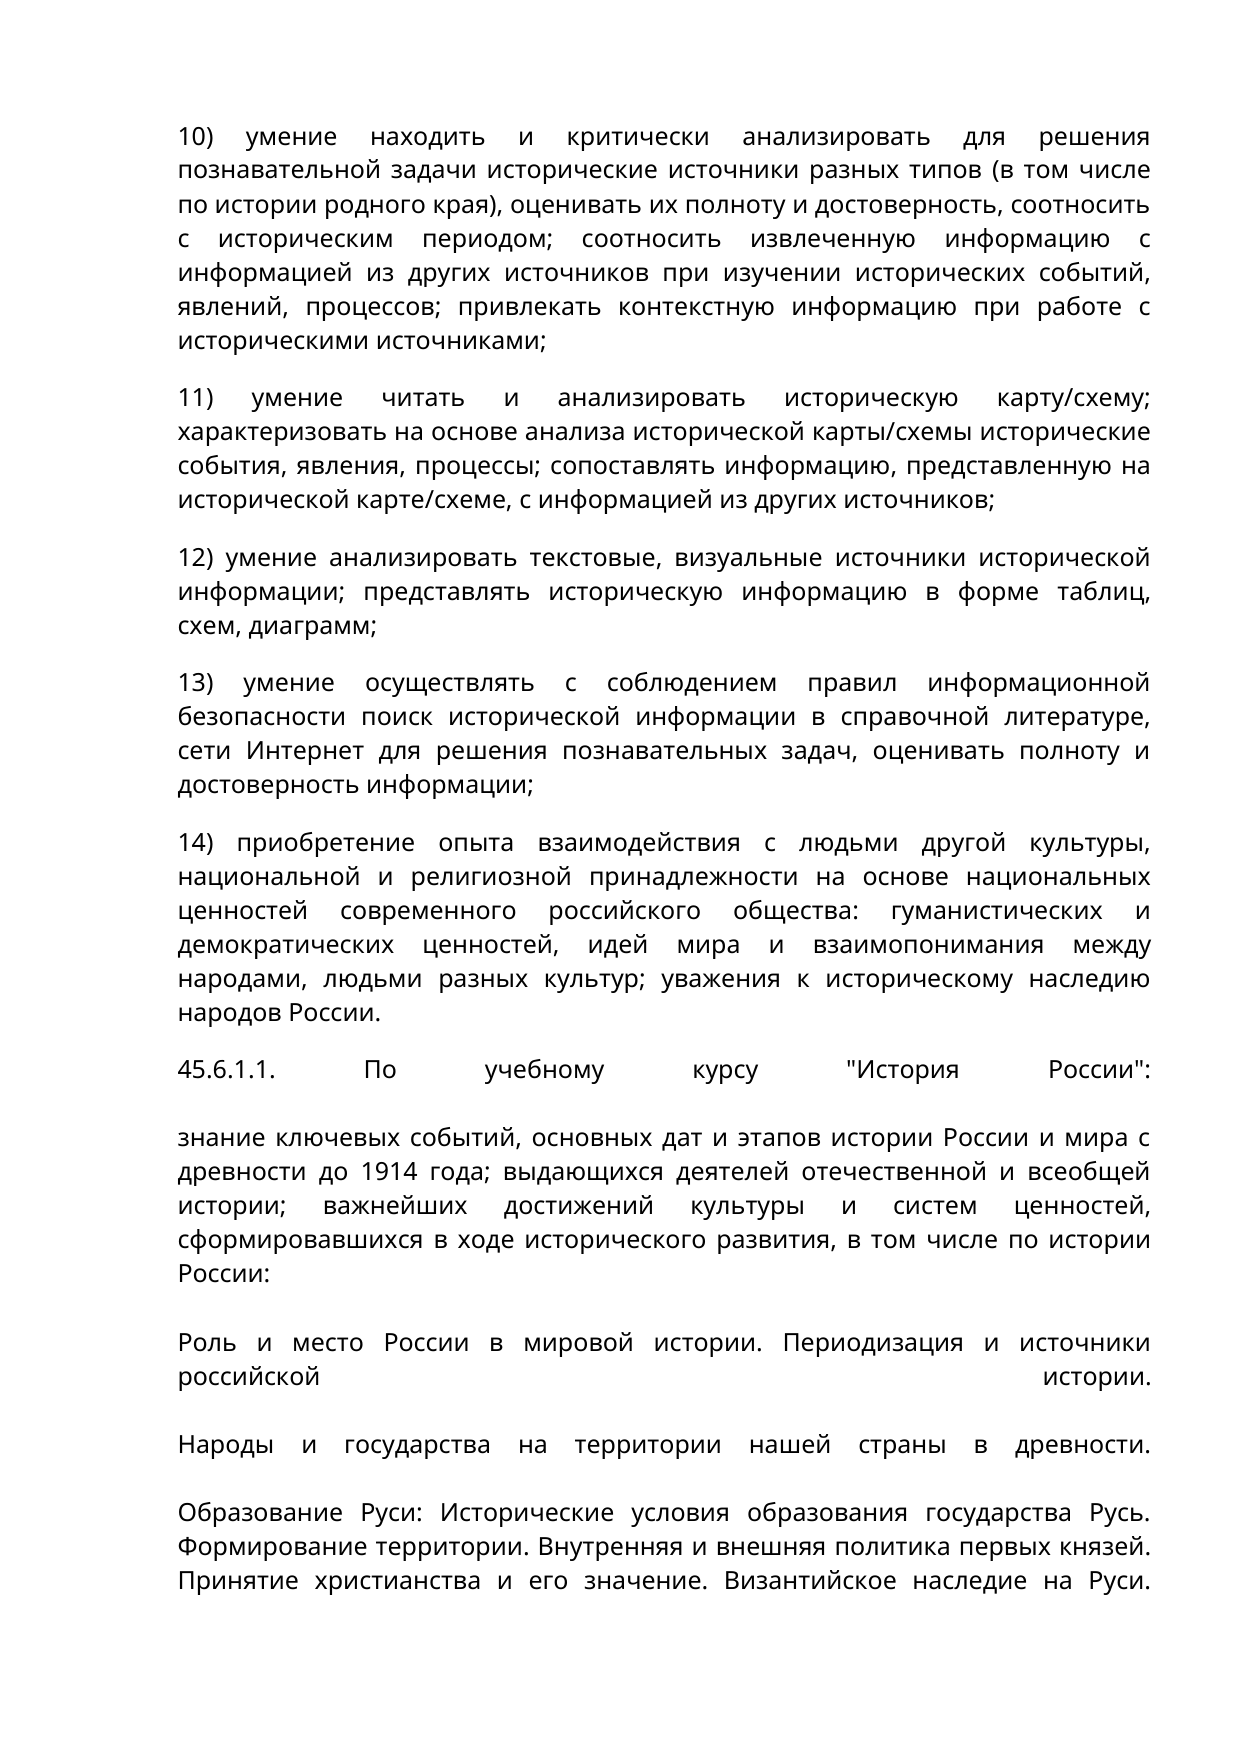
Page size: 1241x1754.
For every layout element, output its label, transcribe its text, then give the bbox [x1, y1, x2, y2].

text 12) умение анализировать текстовые, визуальные источники исторической информации; представлять историческую информацию в форме таблиц, схем, диаграмм; [177, 539, 1152, 641]
text 10) умение находить и критически анализировать для решения познавательной задачи исторические источники разных типов (в том числе по истории родного края), оценивать их полноту и достоверность, соотносить с историческим периодом; соотносить извлеченную информацию с информацией из других источников при изучении исторических событий, явлений, процессов; привлекать контекстную информацию при работе с историческими источниками; [177, 118, 1152, 357]
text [177, 1052, 1152, 1631]
text 11) умение читать и анализировать историческую карту/схему; характеризовать на основе анализа исторической карты/схемы исторические события, явления, процессы; сопоставлять информацию, представленную на исторической карте/схеме, с информацией из других источников; [177, 380, 1152, 516]
text 14) приобретение опыта взаимодействия с людьми другой культуры, национальной и религиозной принадлежности на основе национальных ценностей современного российского общества: гуманистических и демократических ценностей, идей мира и взаимопонимания между народами, людьми разных культур; уважения к историческому наследию народов России. [177, 824, 1152, 1028]
text 13) умение осуществлять с соблюдением правил информационной безопасности поиск исторической информации в справочной литературе, сети Интернет для решения познавательных задач, оценивать полноту и достоверность информации; [177, 665, 1152, 801]
